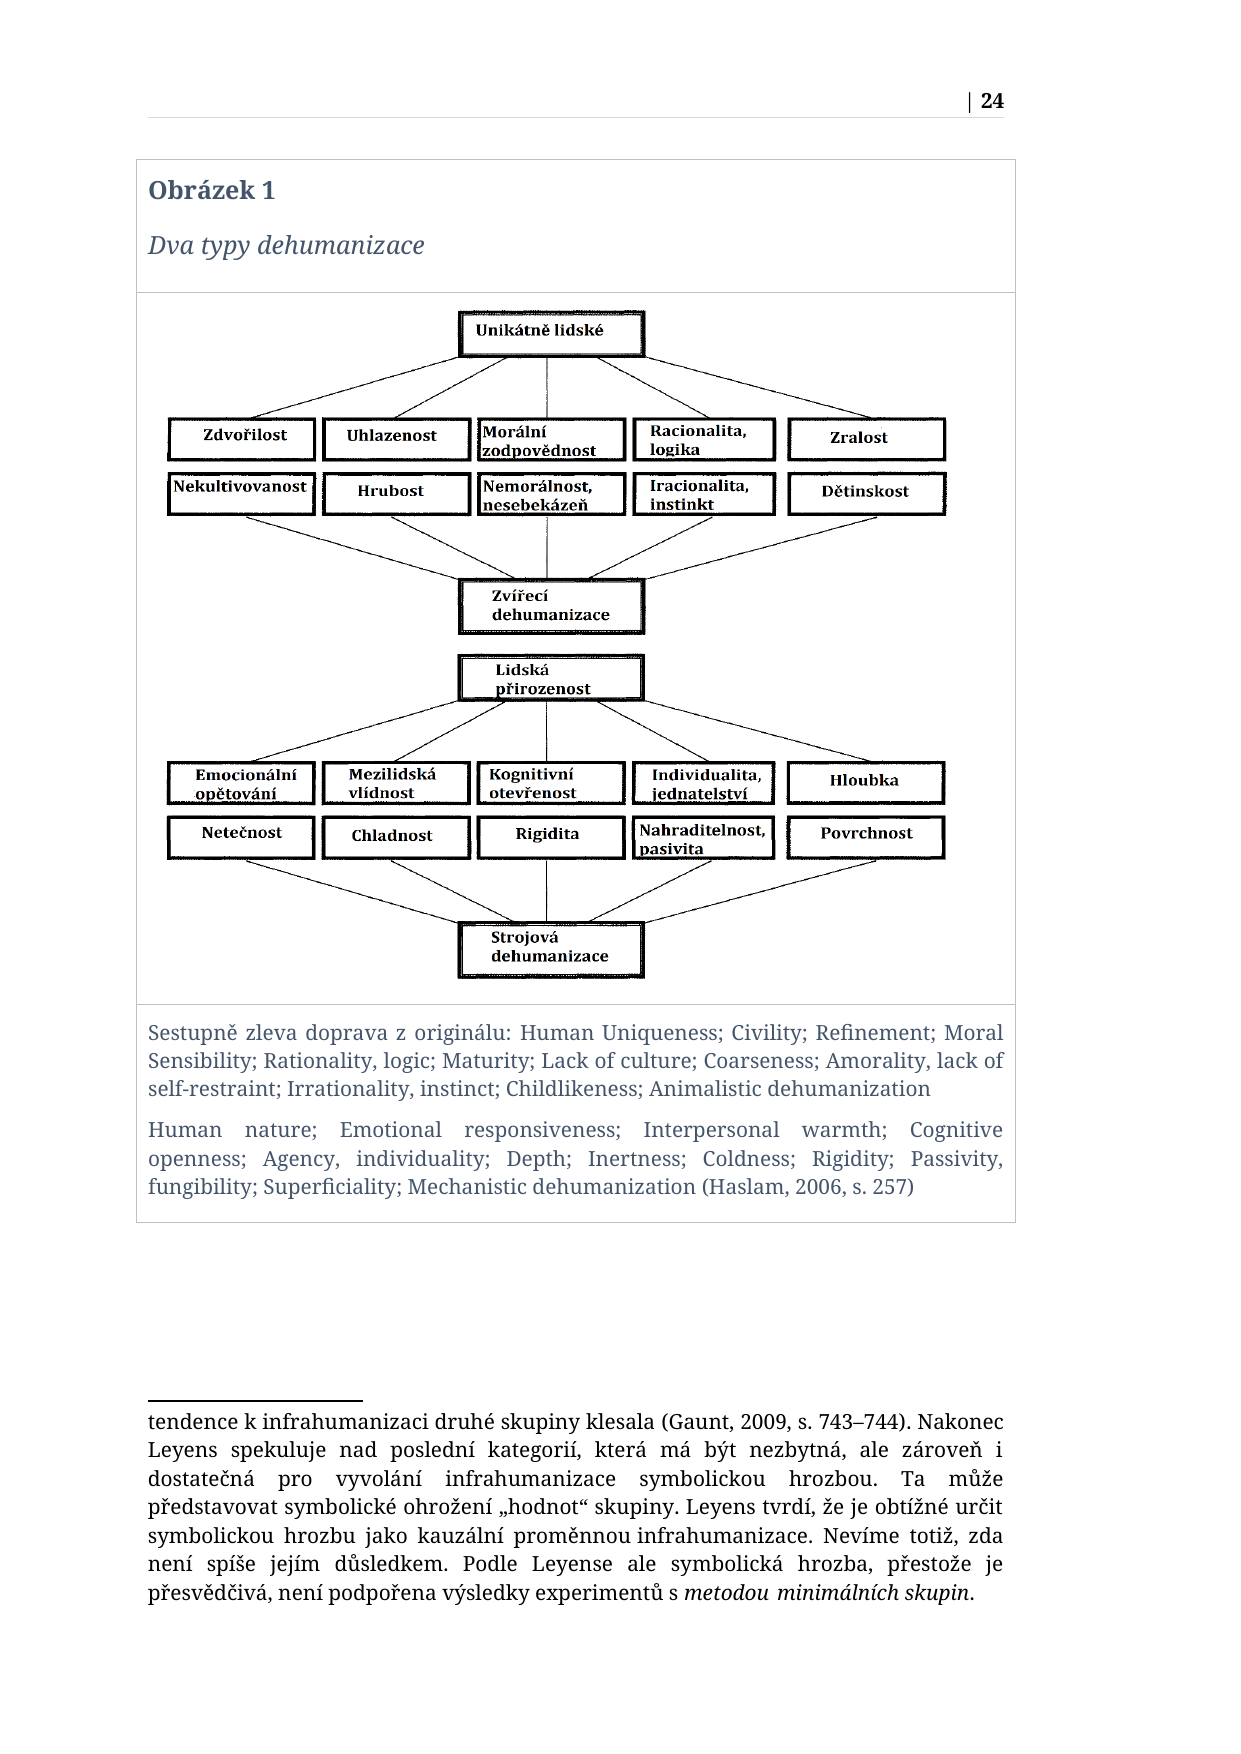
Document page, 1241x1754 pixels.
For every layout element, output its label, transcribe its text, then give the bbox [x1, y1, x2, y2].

table_cell Sestupně zleva doprava z originálu: Human Uniqueness; Civility; Refinement; Moral Sensibility; Rationality, logic; Maturity; Lack of culture; Coarseness; Amorality, lack of self-restraint; Irrationality, instinct; Childlikeness; Animalistic dehumanization Human nature; Emotional responsiveness; Interpersonal warmth; Cognitive openness; Agency, individuality; Depth; Inertness; Coldness; Rigidity; Passivity, fungibility; Superficiality; Mechanistic dehumanization (Haslam, 2006, s. 257) [137, 1005, 1015, 1222]
table_header Obrázek 1 Dva typy dehumanizace [137, 160, 1015, 292]
picture [147, 305, 972, 990]
table_cell [137, 293, 1015, 1004]
